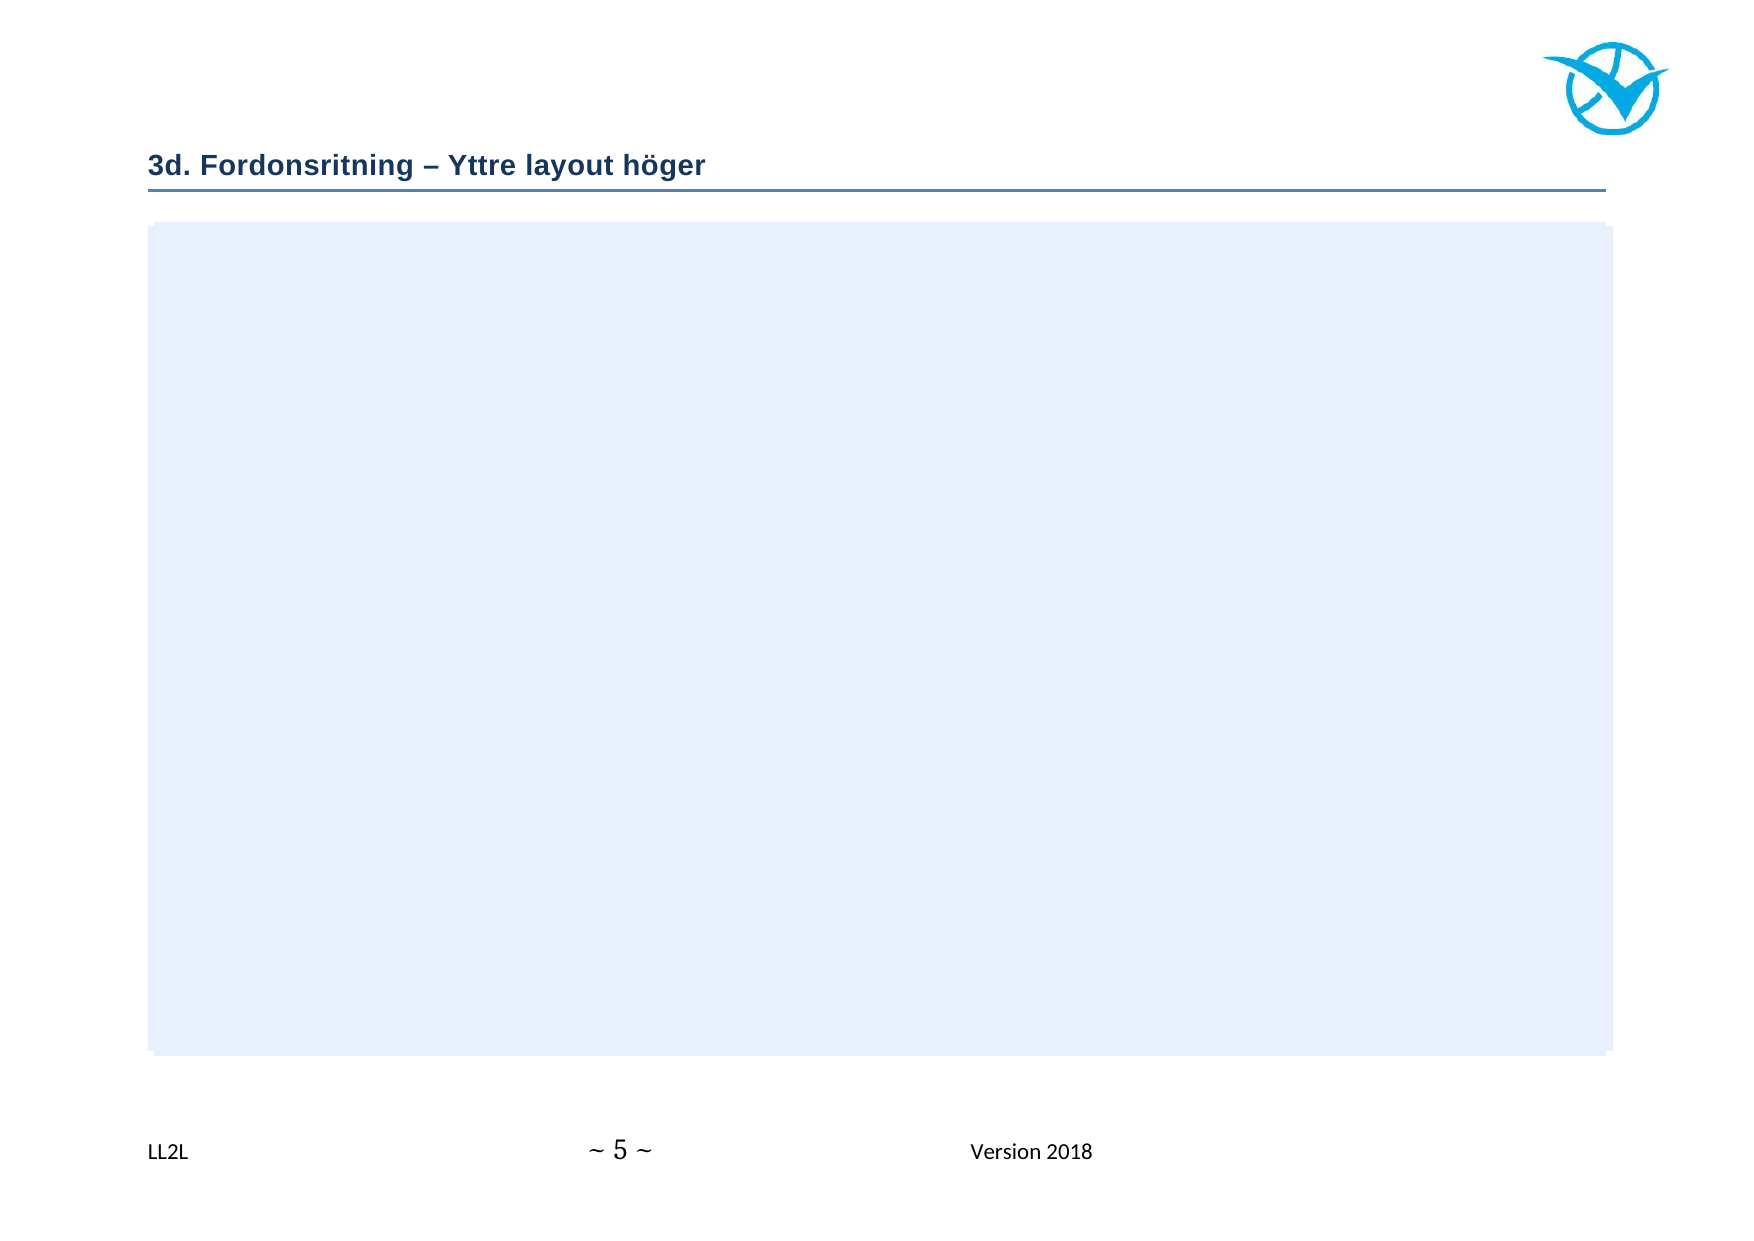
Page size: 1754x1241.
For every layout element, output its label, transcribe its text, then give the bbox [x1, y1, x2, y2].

picture [1615, 42, 1673, 135]
title 3d. Fordonsritning – Yttre layout höger [148, 148, 1606, 189]
picture [1584, 48, 1616, 74]
picture [147, 222, 1614, 1056]
picture [1542, 42, 1654, 135]
